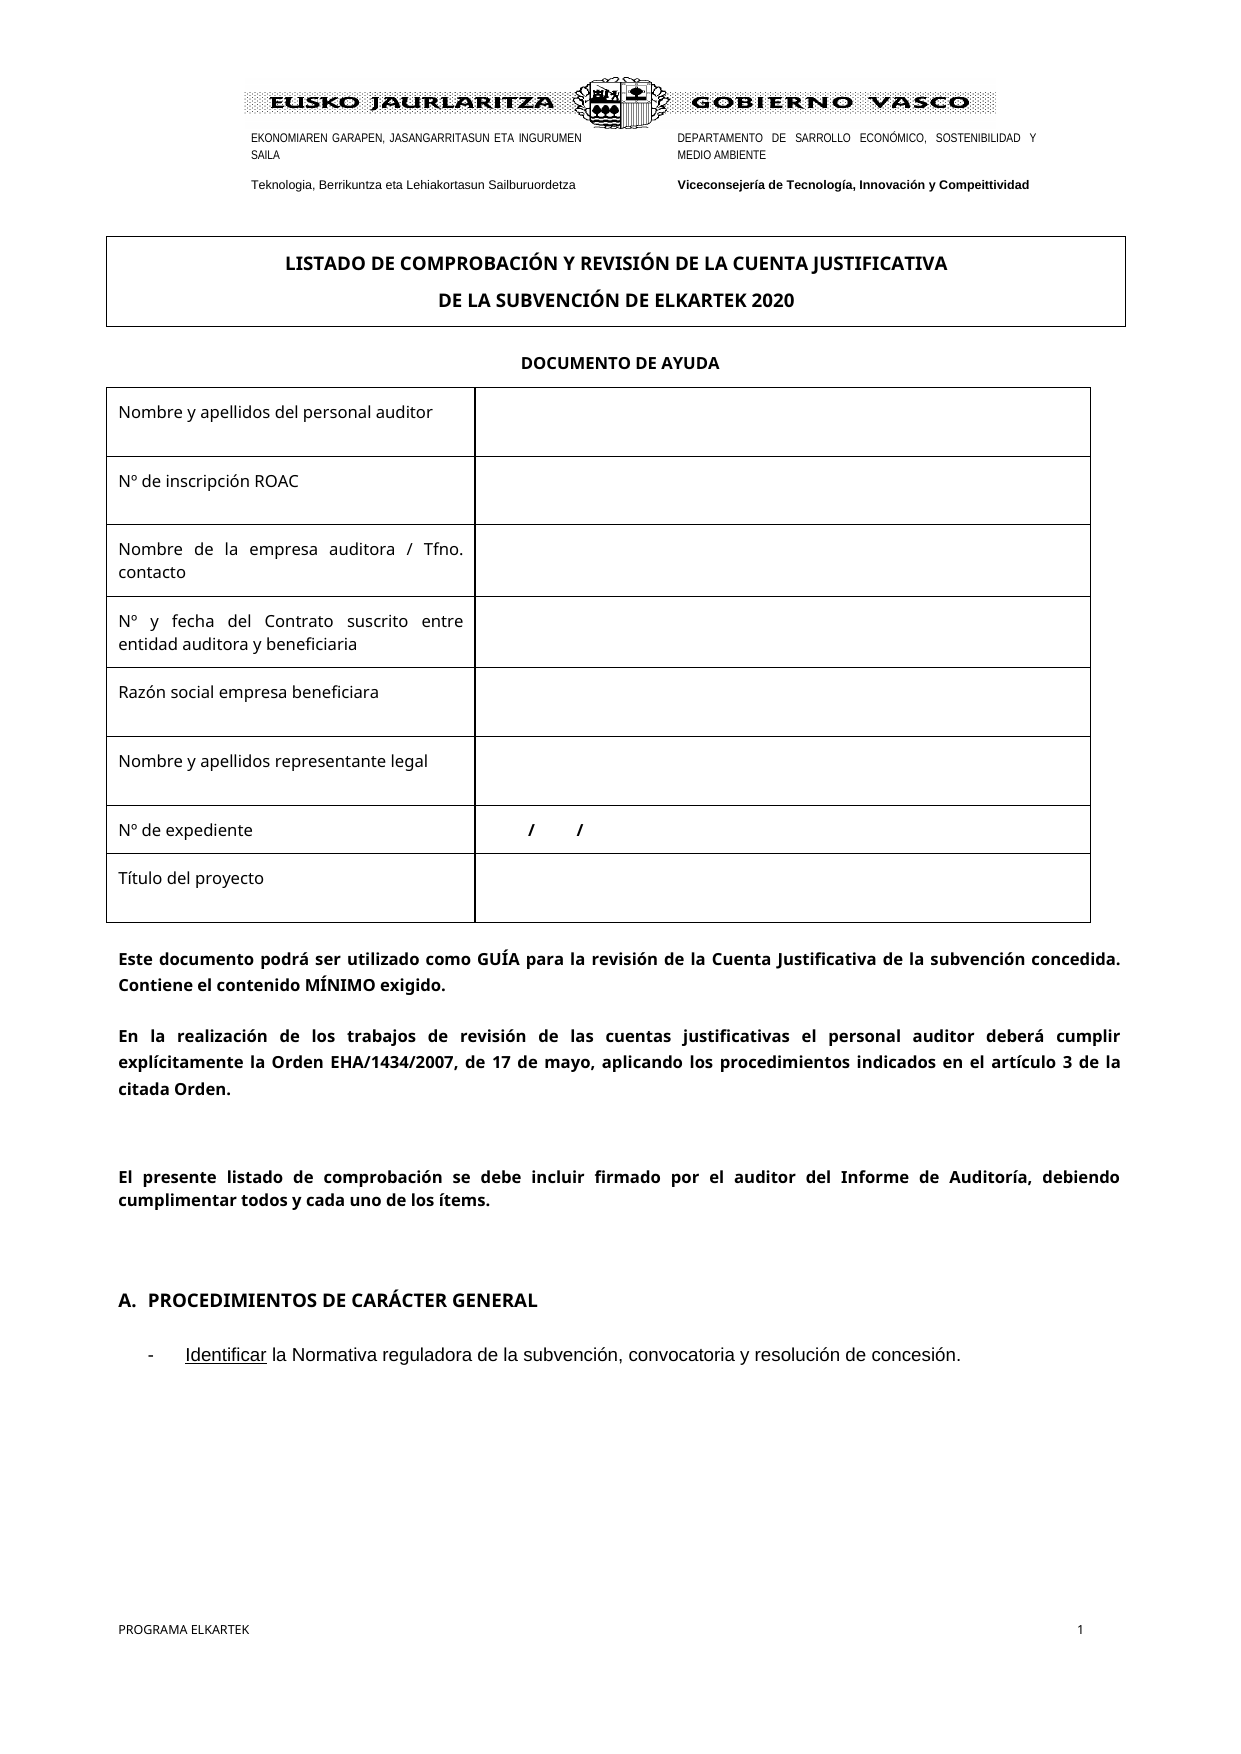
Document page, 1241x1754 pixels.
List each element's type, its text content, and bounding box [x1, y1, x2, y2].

table_cell Nombre de la empresa auditora / Tfno. contacto [107, 525, 474, 596]
list Identificar la Normativa reguladora de la subvención, convocatoria y resolución de concesión. [148, 1341, 1122, 1367]
picture [244, 77, 996, 129]
table_cell [476, 525, 1090, 596]
table_cell Nº de expediente [107, 806, 474, 853]
list Procedimientos de Carácter General [118, 1287, 1122, 1313]
table_cell Nº y fecha del Contrato suscrito entre entidad auditora y beneficiaria [107, 597, 474, 667]
table_cell [476, 854, 1090, 922]
table_cell Título del proyecto [107, 854, 474, 922]
table_cell Razón social empresa beneficiara [107, 668, 474, 736]
table_cell Nombre y apellidos representante legal [107, 737, 474, 804]
table_cell [476, 457, 1090, 524]
text DOCUMENTO DE AYUDA [118, 352, 1122, 374]
table_header Nombre y apellidos del personal auditor [107, 388, 474, 456]
table_cell [476, 597, 1090, 667]
table_cell Nº de inscripción ROAC [107, 457, 474, 524]
text El presente listado de comprobación se debe incluir firmado por el auditor del Informe de Auditoría, debiendo cumplimentar todos y cada uno de los ítems. [118, 1166, 1122, 1211]
table_header [476, 388, 1090, 456]
table_header LISTADO DE COMPROBACIÓN Y REVISIÓN DE LA CUENTA JUSTIFICATIVA DE LA SUBVENCIÓN DE ELKARTEK 2020 [107, 237, 1125, 326]
text En la realización de los trabajos de revisión de las cuentas justificativas el personal auditor deberá cumplir explícitamente la Orden EHA/1434/2007, de 17 de mayo, aplicando los procedimientos indicados en el artículo 3 de la citada Orden. [118, 1025, 1122, 1100]
text Este documento podrá ser utilizado como GUÍA para la revisión de la Cuenta Justificativa de la subvención concedida. Contiene el contenido MÍNIMO exigido. [118, 948, 1122, 997]
table_cell / / [476, 806, 1090, 853]
table_cell [476, 737, 1090, 804]
table_cell [476, 668, 1090, 736]
